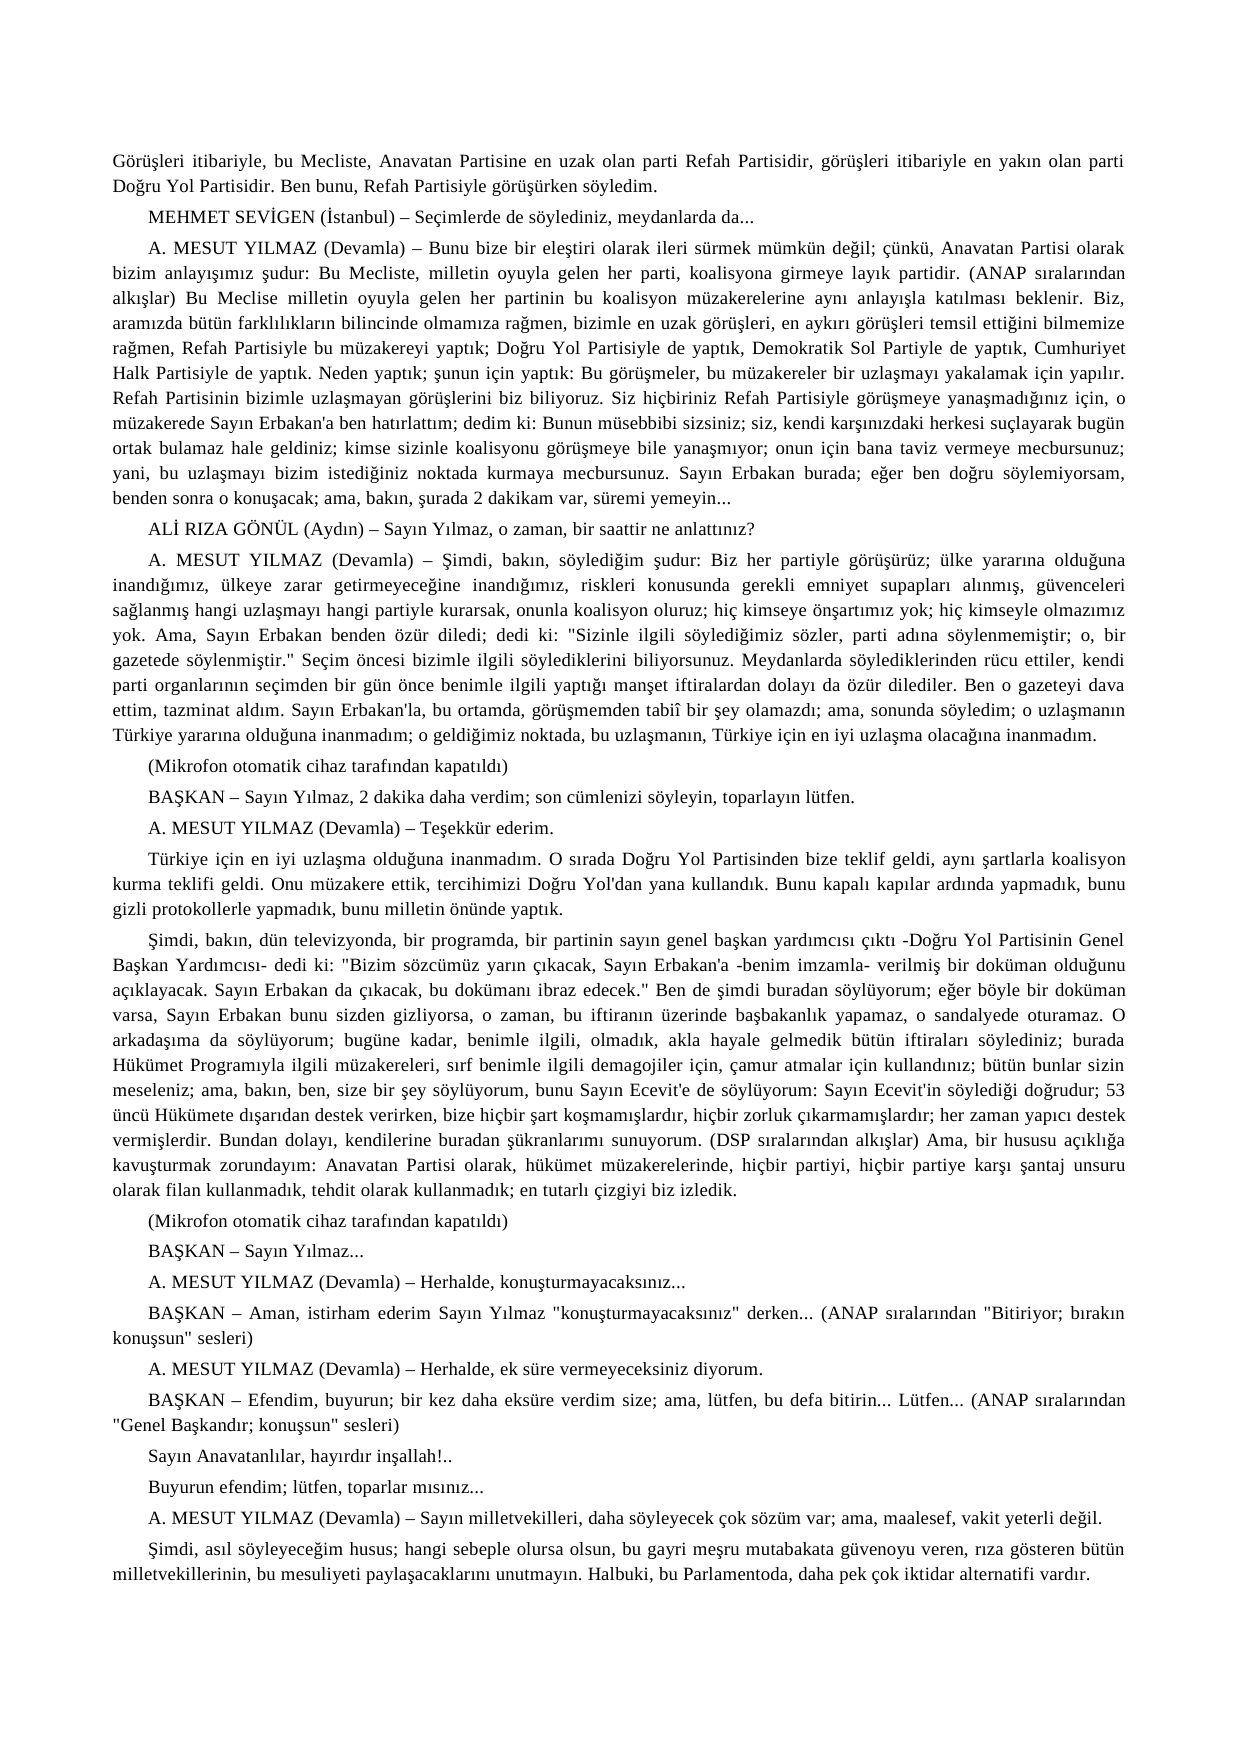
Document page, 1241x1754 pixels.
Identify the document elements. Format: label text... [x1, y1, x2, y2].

text A. MESUT YILMAZ (Devamla) – Bunu bize bir eleştiri olarak ileri sürmek mümkün değil; çünkü, Anavatan Partisi olarak bizim anlayışımız şudur: Bu Mecliste, milletin oyuyla gelen her parti, koalisyona girmeye layık partidir. (ANAP sıralarından alkışlar) Bu Meclise milletin oyuyla gelen her partinin bu koalisyon müzakerelerine aynı anlayışla katılması beklenir. Biz, aramızda bütün farklılıkların bilincinde olmamıza rağmen, bizimle en uzak görüşleri, en aykırı görüşleri temsil ettiğini bilmemize rağmen, Refah Partisiyle bu müzakereyi yaptık; Doğru Yol Partisiyle de yaptık, Demokratik Sol Partiyle de yaptık, Cumhuriyet Halk Partisiyle de yaptık. Neden yaptık; şunun için yaptık: Bu görüşmeler, bu müzakereler bir uzlaşmayı yakalamak için yapılır. Refah Partisinin bizimle uzlaşmayan görüşlerini biz biliyoruz. Siz hiçbiriniz Refah Partisiyle görüşmeye yanaşmadığınız için, o müzakerede Sayın Erbakan'a ben hatırlattım; dedim ki: Bunun müsebbibi sizsiniz; siz, kendi karşınızdaki herkesi suçlayarak bugün ortak bulamaz hale geldiniz; kimse sizinle koalisyonu görüşmeye bile yanaşmıyor; onun için bana taviz vermeye mecbursunuz; yani, bu uzlaşmayı bizim istediğiniz noktada kurmaya mecbursunuz. Sayın Erbakan burada; eğer ben doğru söylemiyorsam, benden sonra o konuşacak; ama, bakın, şurada 2 dakikam var, süremi yemeyin... [112, 234, 1128, 509]
text ALİ RIZA GÖNÜL (Aydın) – Sayın Yılmaz, o zaman, bir saattir ne anlattınız? [112, 515, 1128, 540]
text A. MESUT YILMAZ (Devamla) – Şimdi, bakın, söylediğim şudur: Biz her partiyle görüşürüz; ülke yararına olduğuna inandığımız, ülkeye zarar getirmeyeceğine inandığımız, riskleri konusunda gerekli emniyet supapları alınmış, güvenceleri sağlanmış hangi uzlaşmayı hangi partiyle kurarsak, onunla koalisyon oluruz; hiç kimseye önşartımız yok; hiç kimseyle olmazımız yok. Ama, Sayın Erbakan benden özür diledi; dedi ki: "Sizinle ilgili söylediğimiz sözler, parti adına söylenmemiştir; o, bir gazetede söylenmiştir." Seçim öncesi bizimle ilgili söylediklerini biliyorsunuz. Meydanlarda söylediklerinden rücu ettiler, kendi parti organlarının seçimden bir gün önce benimle ilgili yaptığı manşet iftiralardan dolayı da özür dilediler. Ben o gazeteyi dava ettim, tazminat aldım. Sayın Erbakan'la, bu ortamda, görüşmemden tabiî bir şey olamazdı; ama, sonunda söyledim; o uzlaşmanın Türkiye yararına olduğuna inanmadım; o geldiğimiz noktada, bu uzlaşmanın, Türkiye için en iyi uzlaşma olacağına inanmadım. [112, 546, 1128, 746]
text Şimdi, asıl söyleyeceğim husus; hangi sebeple olursa olsun, bu gayri meşru mutabakata güvenoyu veren, rıza gösteren bütün milletvekillerinin, bu mesuliyeti paylaşacaklarını unutmayın. Halbuki, bu Parlamentoda, daha pek çok iktidar alternatifi vardır. [112, 1535, 1128, 1585]
text MEHMET SEVİGEN (İstanbul) – Seçimlerde de söylediniz, meydanlarda da... [112, 203, 1128, 228]
text Buyurun efendim; lütfen, toparlar mısınız... [112, 1473, 1128, 1498]
text A. MESUT YILMAZ (Devamla) – Herhalde, ek süre vermeyeceksiniz diyorum. [112, 1356, 1128, 1381]
text (Mikrofon otomatik cihaz tarafından kapatıldı) [112, 752, 1128, 777]
text BAŞKAN – Efendim, buyurun; bir kez daha eksüre verdim size; ama, lütfen, bu defa bitirin... Lütfen... (ANAP sıralarından "Genel Başkandır; konuşsun" sesleri) [112, 1387, 1128, 1437]
text (Mikrofon otomatik cihaz tarafından kapatıldı) [112, 1207, 1128, 1232]
text Şimdi, bakın, dün televizyonda, bir programda, bir partinin sayın genel başkan yardımcısı çıktı -Doğru Yol Partisinin Genel Başkan Yardımcısı- dedi ki: "Bizim sözcümüz yarın çıkacak, Sayın Erbakan'a -benim imzamla- verilmiş bir doküman olduğunu açıklayacak. Sayın Erbakan da çıkacak, bu dokümanı ibraz edecek." Ben de şimdi buradan söylüyorum; eğer böyle bir doküman varsa, Sayın Erbakan bunu sizden gizliyorsa, o zaman, bu iftiranın üzerinde başbakanlık yapamaz, o sandalyede oturamaz. O arkadaşıma da söylüyorum; bugüne kadar, benimle ilgili, olmadık, akla hayale gelmedik bütün iftiraları söylediniz; burada Hükümet Programıyla ilgili müzakereleri, sırf benimle ilgili demagojiler için, çamur atmalar için kullandınız; bütün bunlar sizin meseleniz; ama, bakın, ben, size bir şey söylüyorum, bunu Sayın Ecevit'e de söylüyorum: Sayın Ecevit'in söylediği doğrudur; 53 üncü Hükümete dışarıdan destek verirken, bize hiçbir şart koşmamışlardır, hiçbir zorluk çıkarmamışlardır; her zaman yapıcı destek vermişlerdir. Bundan dolayı, kendilerine buradan şükranlarımı sunuyorum. (DSP sıralarından alkışlar) Ama, bir hususu açıklığa kavuşturmak zorundayım: Anavatan Partisi olarak, hükümet müzakerelerinde, hiçbir partiyi, hiçbir partiye karşı şantaj unsuru olarak filan kullanmadık, tehdit olarak kullanmadık; en tutarlı çizgiyi biz izledik. [112, 926, 1128, 1201]
text Sayın Anavatanlılar, hayırdır inşallah!.. [112, 1443, 1128, 1468]
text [112, 148, 1128, 198]
text Türkiye için en iyi uzlaşma olduğuna inanmadım. O sırada Doğru Yol Partisinden bize teklif geldi, aynı şartlarla koalisyon kurma teklifi geldi. Onu müzakere ettik, tercihimizi Doğru Yol'dan yana kullandık. Bunu kapalı kapılar ardında yapmadık, bunu gizli protokollerle yapmadık, bunu milletin önünde yaptık. [112, 845, 1128, 920]
text A. MESUT YILMAZ (Devamla) – Sayın milletvekilleri, daha söyleyecek çok sözüm var; ama, maalesef, vakit yeterli değil. [112, 1504, 1128, 1529]
text BAŞKAN – Aman, istirham ederim Sayın Yılmaz "konuşturmayacaksınız" derken... (ANAP sıralarından "Bitiriyor; bırakın konuşsun" sesleri) [112, 1300, 1128, 1350]
text BAŞKAN – Sayın Yılmaz... [112, 1238, 1128, 1263]
text A. MESUT YILMAZ (Devamla) – Herhalde, konuşturmayacaksınız... [112, 1269, 1128, 1294]
text BAŞKAN – Sayın Yılmaz, 2 dakika daha verdim; son cümlenizi söyleyin, toparlayın lütfen. [112, 783, 1128, 808]
text A. MESUT YILMAZ (Devamla) – Teşekkür ederim. [112, 814, 1128, 839]
